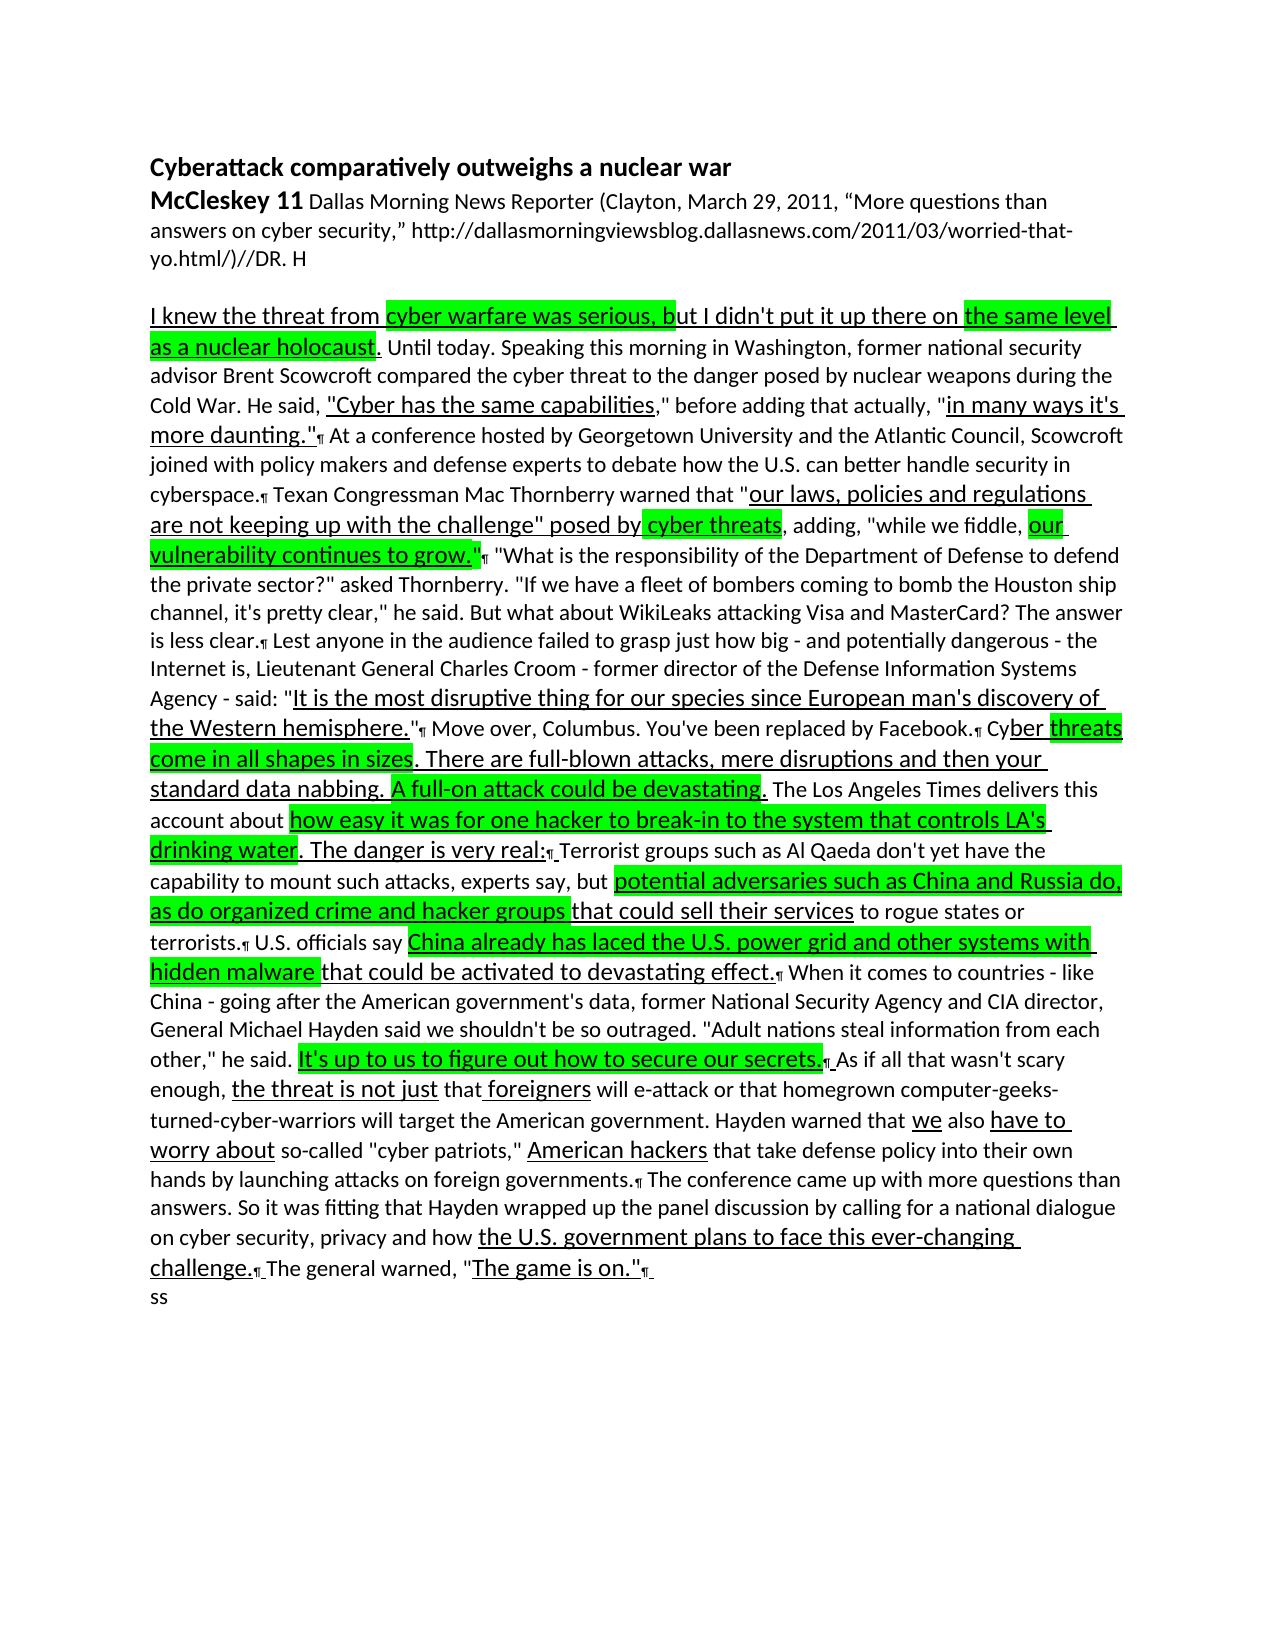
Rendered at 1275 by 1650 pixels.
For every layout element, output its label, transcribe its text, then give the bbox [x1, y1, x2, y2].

text I knew the threat from cyber warfare was serious, but I didn't put it up there on the same level as a nuclear holocaust. Until today. Speaking this morning in Washington, former national security advisor Brent Scowcroft compared the cyber threat to the danger posed by nuclear weapons during the Cold War. He said, "Cyber has the same capabilities," before adding that actually, "in many ways it's more daunting."¶ At a conference hosted by Georgetown University and the Atlantic Council, Scowcroft joined with policy makers and defense experts to debate how the U.S. can better handle security in cyberspace.¶ Texan Congressman Mac Thornberry warned that "our laws, policies and regulations are not keeping up with the challenge" posed by cyber threats, adding, "while we fiddle, our vulnerability continues to grow."¶ "What is the responsibility of the Department of Defense to defend the private sector?" asked Thornberry. "If we have a fleet of bombers coming to bomb the Houston ship channel, it's pretty clear," he said. But what about WikiLeaks attacking Visa and MasterCard? The answer is less clear.¶ Lest anyone in the audience failed to grasp just how big - and potentially dangerous - the Internet is, Lieutenant General Charles Croom - former director of the Defense Information Systems Agency - said: "It is the most disruptive thing for our species since European man's discovery of the Western hemisphere."¶ Move over, Columbus. You've been replaced by Facebook.¶ Cyber threats come in all shapes in sizes. There are full-blown attacks, mere disruptions and then your standard data nabbing. A full-on attack could be devastating. The Los Angeles Times delivers this account about how easy it was for one hacker to break-in to the system that controls LA's drinking water. The danger is very real:¶ Terrorist groups such as Al Qaeda don't yet have the capability to mount such attacks, experts say, but potential adversaries such as China and Russia do, as do organized crime and hacker groups that could sell their services to rogue states or terrorists.¶ U.S. officials say China already has laced the U.S. power grid and other systems with hidden malware that could be activated to devastating effect.¶ When it comes to countries - like China - going after the American government's data, former National Security Agency and CIA director, General Michael Hayden said we shouldn't be so outraged. "Adult nations steal information from each other," he said. It's up to us to figure out how to secure our secrets.¶ As if all that wasn't scary enough, the threat is not just that foreigners will e-attack or that homegrown computer-geeks-turned-cyber-warriors will target the American government. Hayden warned that we also have to worry about so-called "cyber patriots," American hackers that take defense policy into their own hands by launching attacks on foreign governments.¶ The conference came up with more questions than answers. So it was fitting that Hayden wrapped up the panel discussion by calling for a national dialogue on cyber security, privacy and how the U.S. government plans to face this ever-changing challenge.¶ The general warned, "The game is on."¶ [150, 300, 1125, 1282]
text McCleskey 11 Dallas Morning News Reporter (Clayton, March 29, 2011, “More questions than answers on cyber security,” http://dallasmorningviewsblog.dallasnews.com/2011/03/worried-that-yo.html/)//DR. H [150, 183, 1125, 272]
text ss [150, 1282, 1125, 1310]
subtitle Cyberattack comparatively outweighs a nuclear war [150, 150, 1125, 183]
